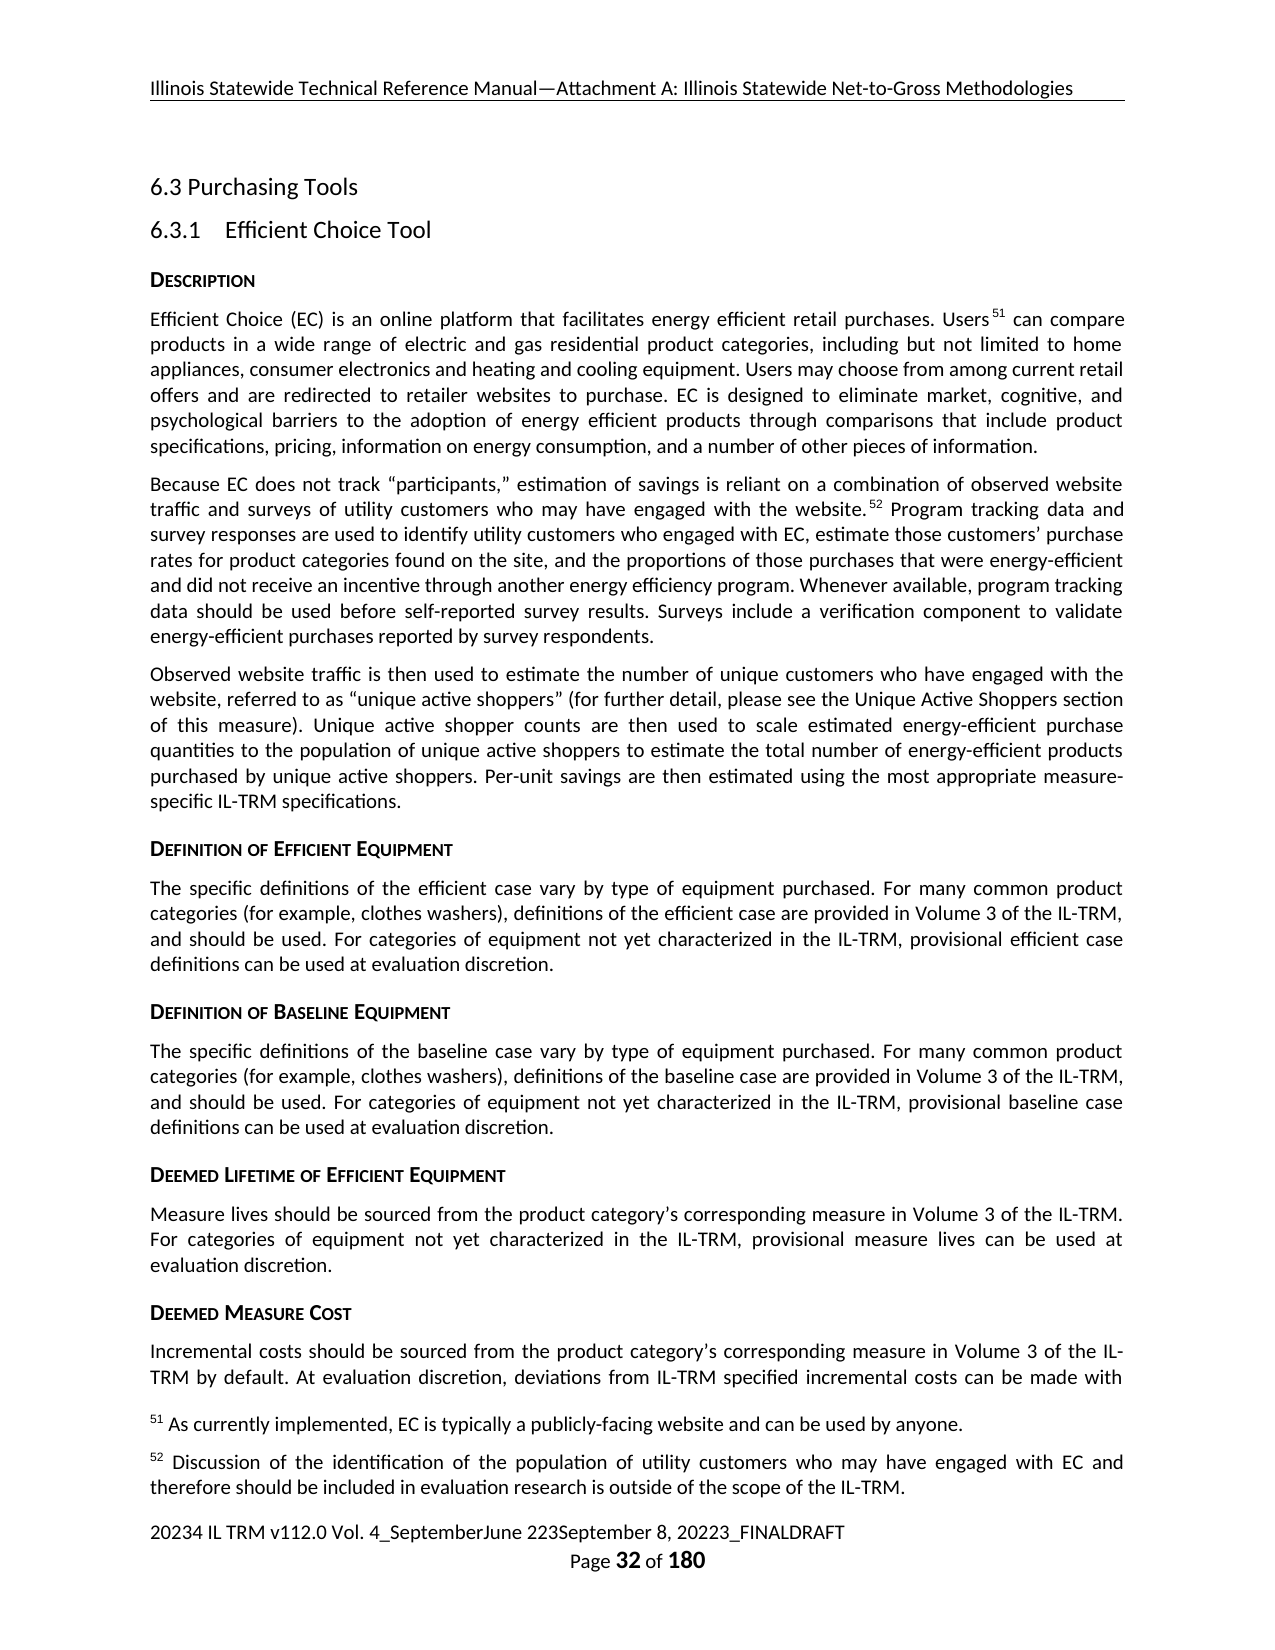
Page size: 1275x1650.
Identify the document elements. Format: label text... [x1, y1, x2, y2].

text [150, 1339, 1125, 1389]
text Observed website traffic is then used to estimate the number of unique customers who have engaged with the website, referred to as “unique active shoppers” (for further detail, please see the Unique Active Shoppers section of this measure). Unique active shopper counts are then used to scale estimated energy-efficient purchase quantities to the population of unique active shoppers to estimate the total number of energy-efficient products purchased by unique active shoppers. Per-unit savings are then estimated using the most appropriate measure-specific IL-TRM specifications. [150, 661, 1125, 814]
subtitle Efficient Choice Tool [150, 214, 1125, 244]
subtitle Definition of Baseline Equipment [150, 997, 1125, 1026]
subtitle Deemed Lifetime of Efficient Equipment [150, 1161, 1125, 1188]
text The specific definitions of the baseline case vary by type of equipment purchased. For many common product categories (for example, clothes washers), definitions of the baseline case are provided in Volume 3 of the IL-TRM, and should be used. For categories of equipment not yet characterized in the IL-TRM, provisional baseline case definitions can be used at evaluation discretion. [150, 1038, 1125, 1140]
text Efficient Choice (EC) is an online platform that facilitates energy efficient retail purchases. Users can compare products in a wide range of electric and gas residential product categories, including but not limited to home appliances, consumer electronics and heating and cooling equipment. Users may choose from among current retail offers and are redirected to retailer websites to purchase. EC is designed to eliminate market, cognitive, and psychological barriers to the adoption of energy efficient products through comparisons that include product specifications, pricing, information on energy consumption, and a number of other pieces of information. [150, 306, 1125, 458]
text Measure lives should be sourced from the product category’s corresponding measure in Volume 3 of the IL-TRM. For categories of equipment not yet characterized in the IL-TRM, provisional measure lives can be used at evaluation discretion. [150, 1201, 1125, 1277]
subtitle Deemed Measure Cost [150, 1298, 1125, 1326]
subtitle Definition of Efficient Equipment [150, 834, 1125, 862]
subtitle Purchasing Tools [150, 171, 1125, 201]
subtitle Description [150, 265, 1125, 293]
text The specific definitions of the efficient case vary by type of equipment purchased. For many common product categories (for example, clothes washers), definitions of the efficient case are provided in Volume 3 of the IL-TRM, and should be used. For categories of equipment not yet characterized in the IL-TRM, provisional efficient case definitions can be used at evaluation discretion. [150, 875, 1125, 977]
text Because EC does not track “participants,” estimation of savings is reliant on a combination of observed website traffic and surveys of utility customers who may have engaged with the website. Program tracking data and survey responses are used to identify utility customers who engaged with EC, estimate those customers’ purchase rates for product categories found on the site, and the proportions of those purchases that were energy-efficient and did not receive an incentive through another energy efficiency program. Whenever available, program tracking data should be used before self-reported survey results. Surveys include a verification component to validate energy-efficient purchases reported by survey respondents. [150, 471, 1125, 649]
